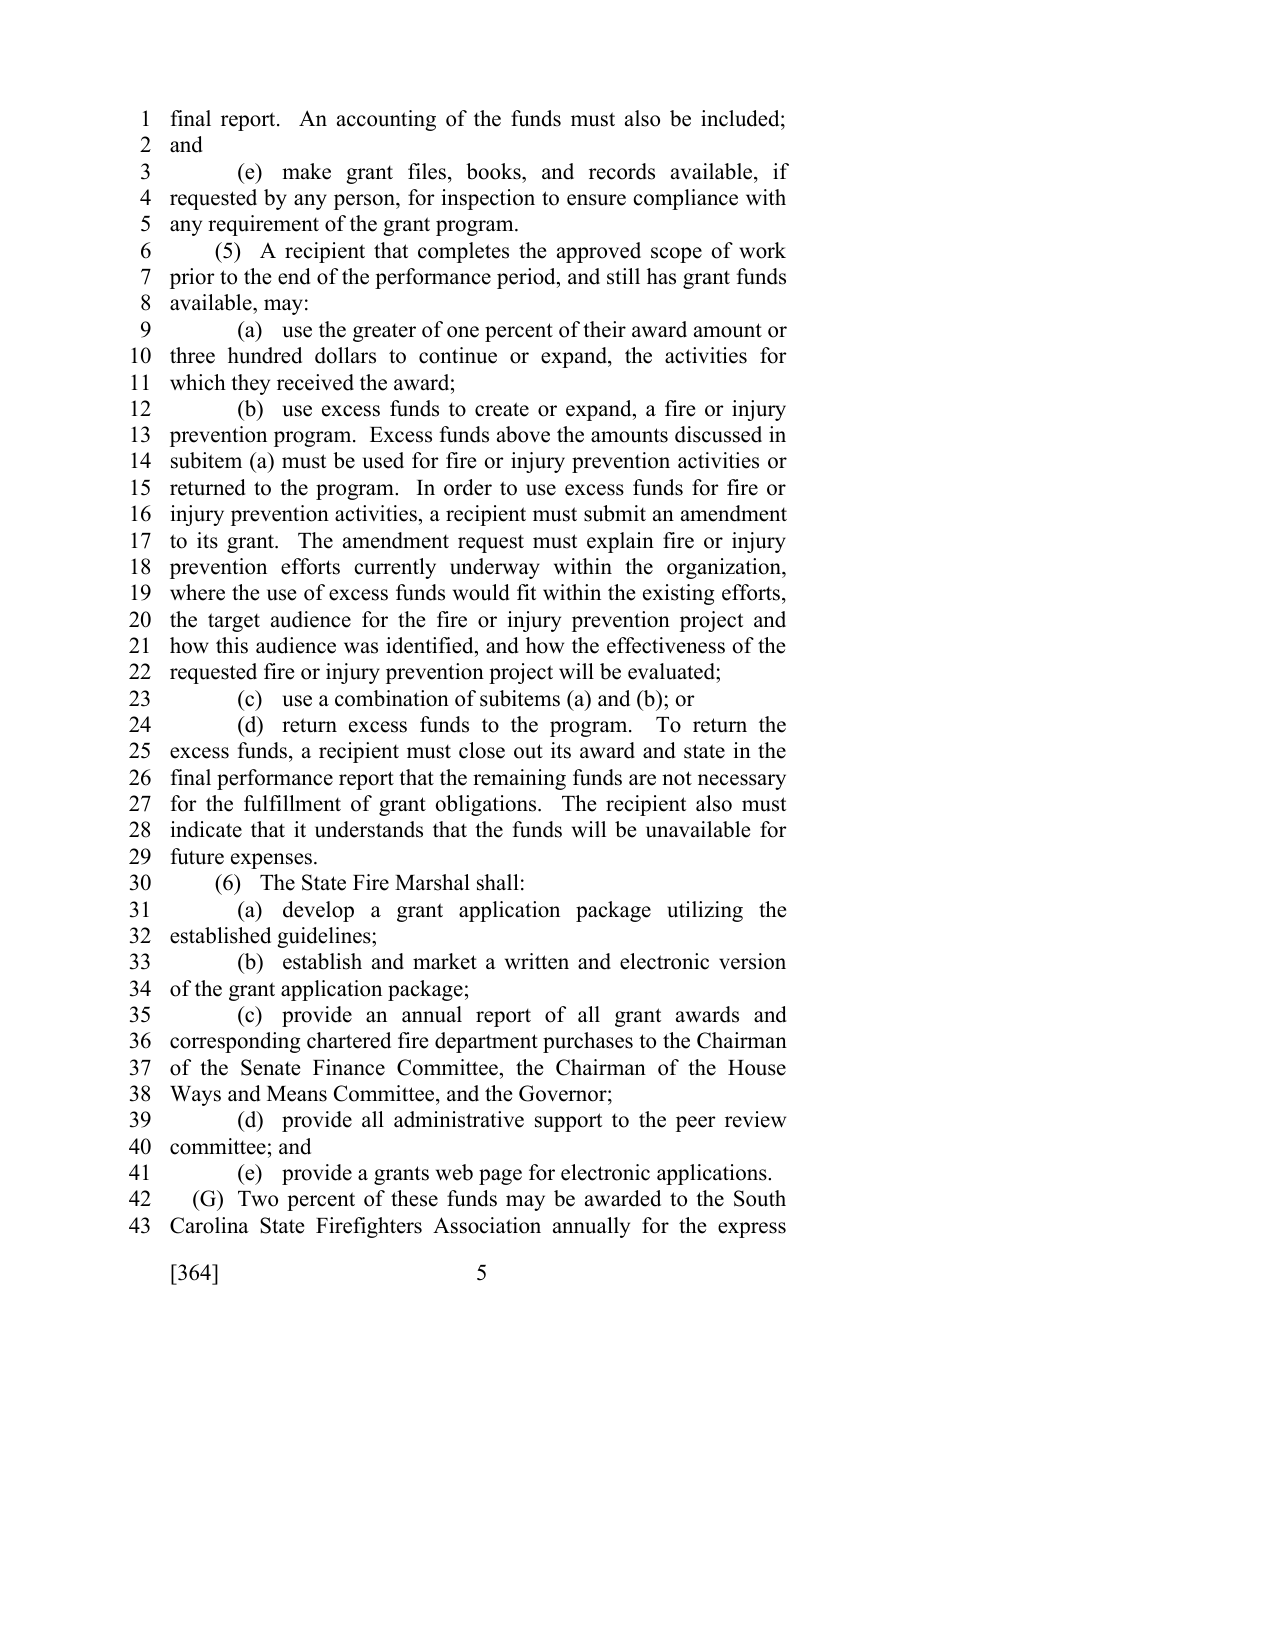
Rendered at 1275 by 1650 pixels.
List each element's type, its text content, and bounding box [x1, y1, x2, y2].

text (b) use excess funds to create or expand, a fire or injury prevention program. Excess funds above the amounts discussed in subitem (a) must be used for fire or injury prevention activities or returned to the program. In order to use excess funds for fire or injury prevention activities, a recipient must submit an amendment to its grant. The amendment request must explain fire or injury prevention efforts currently underway within the organization, where the use of excess funds would fit within the existing efforts, the target audience for the fire or injury prevention project and how this audience was identified, and how the effectiveness of the requested fire or injury prevention project will be evaluated; [169, 395, 787, 685]
text (6) The State Fire Marshal shall: [169, 869, 787, 896]
text (e) make grant files, books, and records available, if requested by any person, for inspection to ensure compliance with any requirement of the grant program. [169, 158, 787, 237]
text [169, 1186, 787, 1238]
text (c) use a combination of subitems (a) and (b); or [169, 685, 787, 711]
text (c) provide an annual report of all grant awards and corresponding chartered fire department purchases to the Chairman of the Senate Finance Committee, the Chairman of the House Ways and Means Committee, and the Governor; [169, 1001, 787, 1106]
text (a) develop a grant application package utilizing the established guidelines; [169, 896, 787, 948]
text (d) return excess funds to the program. To return the excess funds, a recipient must close out its award and state in the final performance report that the remaining funds are not necessary for the fulfillment of grant obligations. The recipient also must indicate that it understands that the funds will be unavailable for future expenses. [169, 711, 787, 869]
text (b) establish and market a written and electronic version of the grant application package; [169, 948, 787, 1001]
text (a) use the greater of one percent of their award amount or three hundred dollars to continue or expand, the activities for which they received the award; [169, 316, 787, 395]
text (d) provide all administrative support to the peer review committee; and [169, 1106, 787, 1159]
text (5) A recipient that completes the approved scope of work prior to the end of the performance period, and still has grant funds available, may: [169, 237, 787, 316]
text (e) provide a grants web page for electronic applications. [169, 1159, 787, 1186]
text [169, 105, 787, 158]
